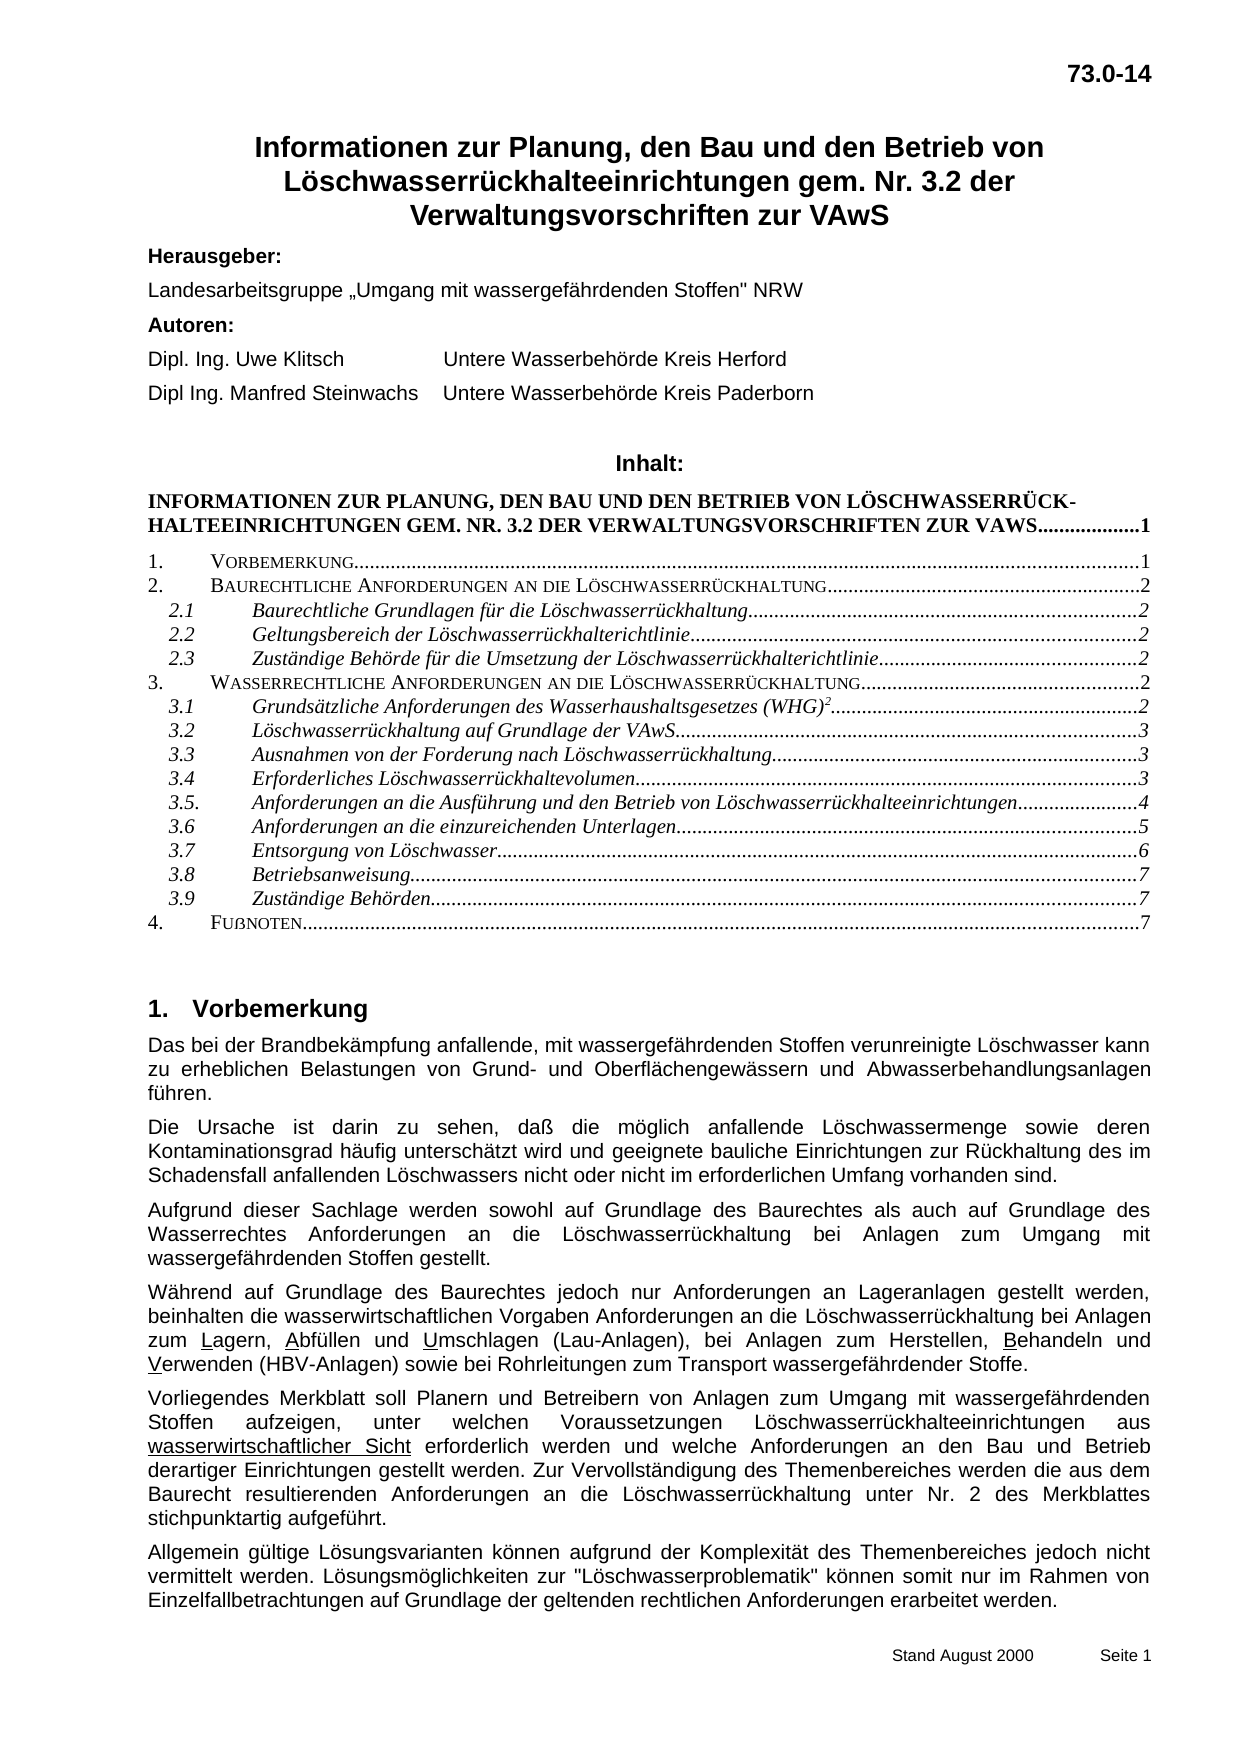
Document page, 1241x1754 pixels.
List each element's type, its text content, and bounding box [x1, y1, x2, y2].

text 3.5. Anforderungen an die Ausführung und den Betrieb von Löschwasserrückhalteeinrichtungen 4 [168, 790, 1152, 814]
text 4. Fußnoten 7 [148, 910, 1152, 934]
text Aufgrund dieser Sachlage werden sowohl auf Grundlage des Baurechtes als auch auf Grundlage des Wasserrechtes Anforderungen an die Löschwasserrückhaltung bei Anlagen zum Umgang mit wassergefährdenden Stoffen gestellt. [148, 1197, 1152, 1269]
text 2.2 Geltungsbereich der Löschwasserrückhalterichtlinie 2 [168, 622, 1152, 646]
text 3. Wasserrechtliche Anforderungen an die Löschwasserrückhaltung 2 [148, 670, 1152, 694]
text 3.9 Zuständige Behörden 7 [168, 886, 1152, 910]
text Während auf Grundlage des Baurechtes jedoch nur Anforderungen an Lageranlagen gestellt werden, beinhalten die wasserwirtschaftlichen Vorgaben Anforderungen an die Löschwasserrückhaltung bei Anlagen zum Lagern, Abfüllen und Umschlagen (Lau-Anlagen), bei Anlagen zum Herstellen, Behandeln und Verwenden (HBV-Anlagen) sowie bei Rohrleitungen zum Transport wassergefährdender Stoffe. [148, 1280, 1152, 1376]
text Dipl. Ing. Uwe Klitsch Untere Wasserbehörde Kreis Herford [148, 347, 1152, 371]
text 3.7 Entsorgung von Löschwasser 6 [168, 838, 1152, 862]
text Allgemein gültige Lösungsvarianten können aufgrund der Komplexität des Themenbereiches jedoch nicht vermittelt werden. Lösungsmöglichkeiten zur "Löschwasserproblematik" können somit nur im Rahmen von Einzelfallbetrachtungen auf Grundlage der geltenden rechtlichen Anforderungen erarbeitet werden. [148, 1540, 1152, 1612]
text 3.4 Erforderliches Löschwasserrückhaltevolumen 3 [168, 766, 1152, 790]
text Autoren: [148, 312, 1152, 336]
text 3.6 Anforderungen an die einzureichenden Unterlagen 5 [168, 814, 1152, 838]
text 3.3 Ausnahmen von der Forderung nach Löschwasserrückhaltung 3 [168, 742, 1152, 766]
text Die Ursache ist darin zu sehen, daß die möglich anfallende Löschwassermenge sowie deren Kontaminationsgrad häufig unterschätzt wird und geeignete bauliche Einrichtungen zur Rückhaltung des im Schadensfall anfallenden Löschwassers nicht oder nicht im erforderlichen Umfang vorhanden sind. [148, 1115, 1152, 1187]
text 3.1 Grundsätzliche Anforderungen des Wasserhaushaltsgesetzes (WHG)2 2 [168, 694, 1152, 718]
text Informationen zur Planung, den Bau und den Betrieb von Löschwasserrückhalteeinrichtungen gem. Nr. 3.2 der Verwaltungsvorschriften zur VAwS 1 [148, 489, 1152, 537]
subtitle Informationen zur Planung, den Bau und den Betrieb von Löschwasserrückhalteeinrichtungen gem. Nr. 3.2 der Verwaltungsvorschriften zur VAwS [148, 131, 1152, 231]
text Inhalt: [148, 450, 1152, 476]
text Herausgeber: [148, 244, 1152, 268]
text 1. Vorbemerkung 1 [148, 549, 1152, 573]
subtitle 1. Vorbemerkung [148, 994, 1152, 1022]
text Vorliegendes Merkblatt soll Planern und Betreibern von Anlagen zum Umgang mit wassergefährdenden Stoffen aufzeigen, unter welchen Voraussetzungen Löschwasserrückhalteeinrichtungen aus wasserwirtschaftlicher Sicht erforderlich werden und welche Anforderungen an den Bau und Betrieb derartiger Einrichtungen gestellt werden. Zur Vervollständigung des Themenbereiches werden die aus dem Baurecht resultierenden Anforderungen an die Löschwasserrückhaltung unter Nr. 2 des Merkblattes stichpunktartig aufgeführt. [148, 1386, 1152, 1530]
text Das bei der Brandbekämpfung anfallende, mit wassergefährdenden Stoffen verunreinigte Löschwasser kann zu erheblichen Belastungen von Grund- und Oberflächengewässern und Abwasserbehandlungsanlagen führen. [148, 1033, 1152, 1105]
text 2.1 Baurechtliche Grundlagen für die Löschwasserrückhaltung 2 [168, 597, 1152, 622]
text 3.8 Betriebsanweisung 7 [168, 862, 1152, 886]
text 2. Baurechtliche Anforderungen an die Löschwasserrückhaltung 2 [148, 573, 1152, 597]
text Dipl Ing. Manfred Steinwachs Untere Wasserbehörde Kreis Paderborn [148, 381, 1152, 405]
text Landesarbeitsgruppe „Umgang mit wassergefährdenden Stoffen" NRW [148, 278, 1152, 302]
text 2.3 Zuständige Behörde für die Umsetzung der Löschwasserrückhalterichtlinie 2 [168, 646, 1152, 670]
text 3.2 Löschwasserrückhaltung auf Grundlage der VAwS 3 [168, 718, 1152, 742]
